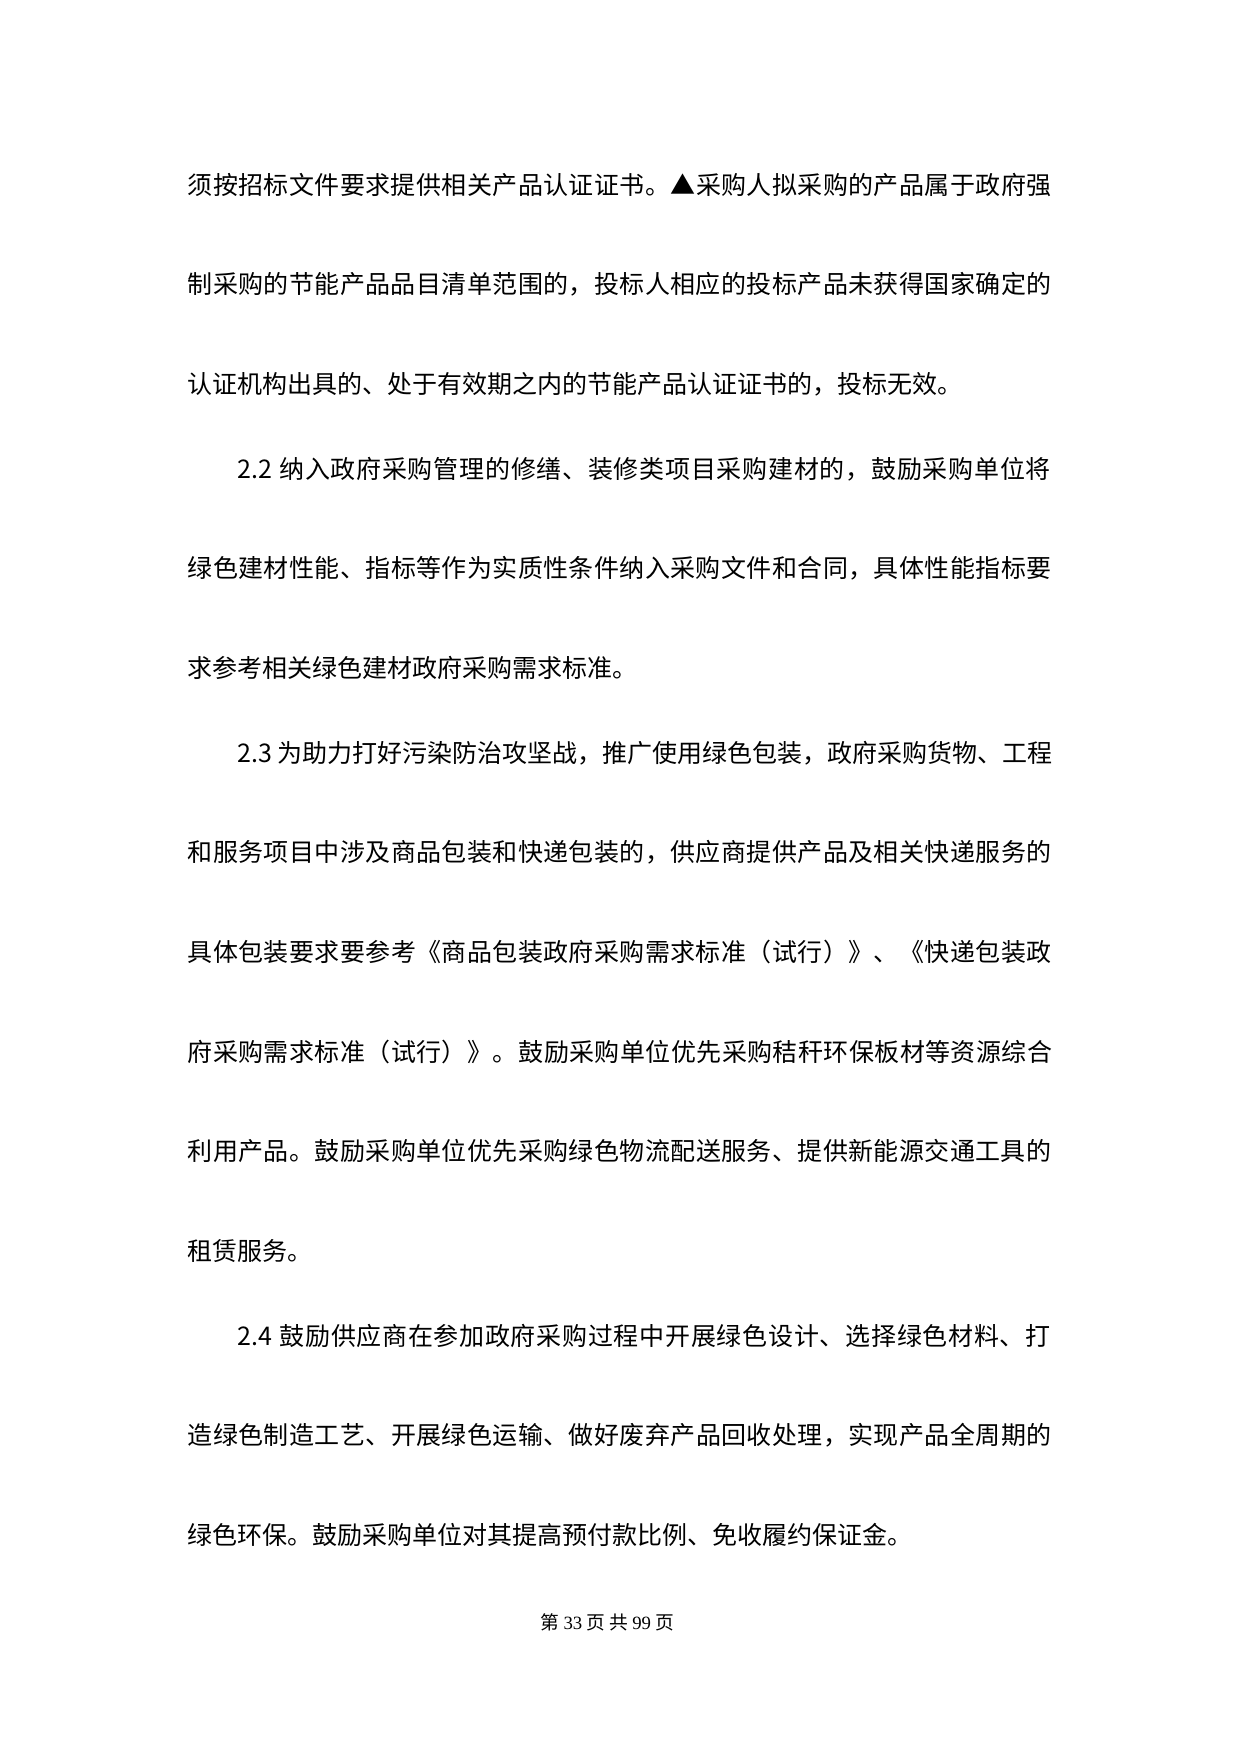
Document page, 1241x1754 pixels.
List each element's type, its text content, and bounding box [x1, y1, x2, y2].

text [187, 150, 1053, 416]
text 2.3为助力打好污染防治攻坚战，推广使用绿色包装，政府采购货物、工程和服务项目中涉及商品包装和快递包装的，供应商提供产品及相关快递服务的具体包装要求要参考《商品包装政府采购需求标准（试行）》、《快递包装政府采购需求标准（试行）》。鼓励采购单位优先采购秸秆环保板材等资源综合利用产品。鼓励采购单位优先采购绿色物流配送服务、提供新能源交通工具的租赁服务。 [187, 718, 1053, 1283]
text 2.4 鼓励供应商在参加政府采购过程中开展绿色设计、选择绿色材料、打造绿色制造工艺、开展绿色运输、做好废弃产品回收处理，实现产品全周期的绿色环保。鼓励采购单位对其提高预付款比例、免收履约保证金。 [187, 1301, 1053, 1567]
text 2.2 纳入政府采购管理的修缮、装修类项目采购建材的，鼓励采购单位将绿色建材性能、指标等作为实质性条件纳入采购文件和合同，具体性能指标要求参考相关绿色建材政府采购需求标准。 [187, 434, 1053, 700]
